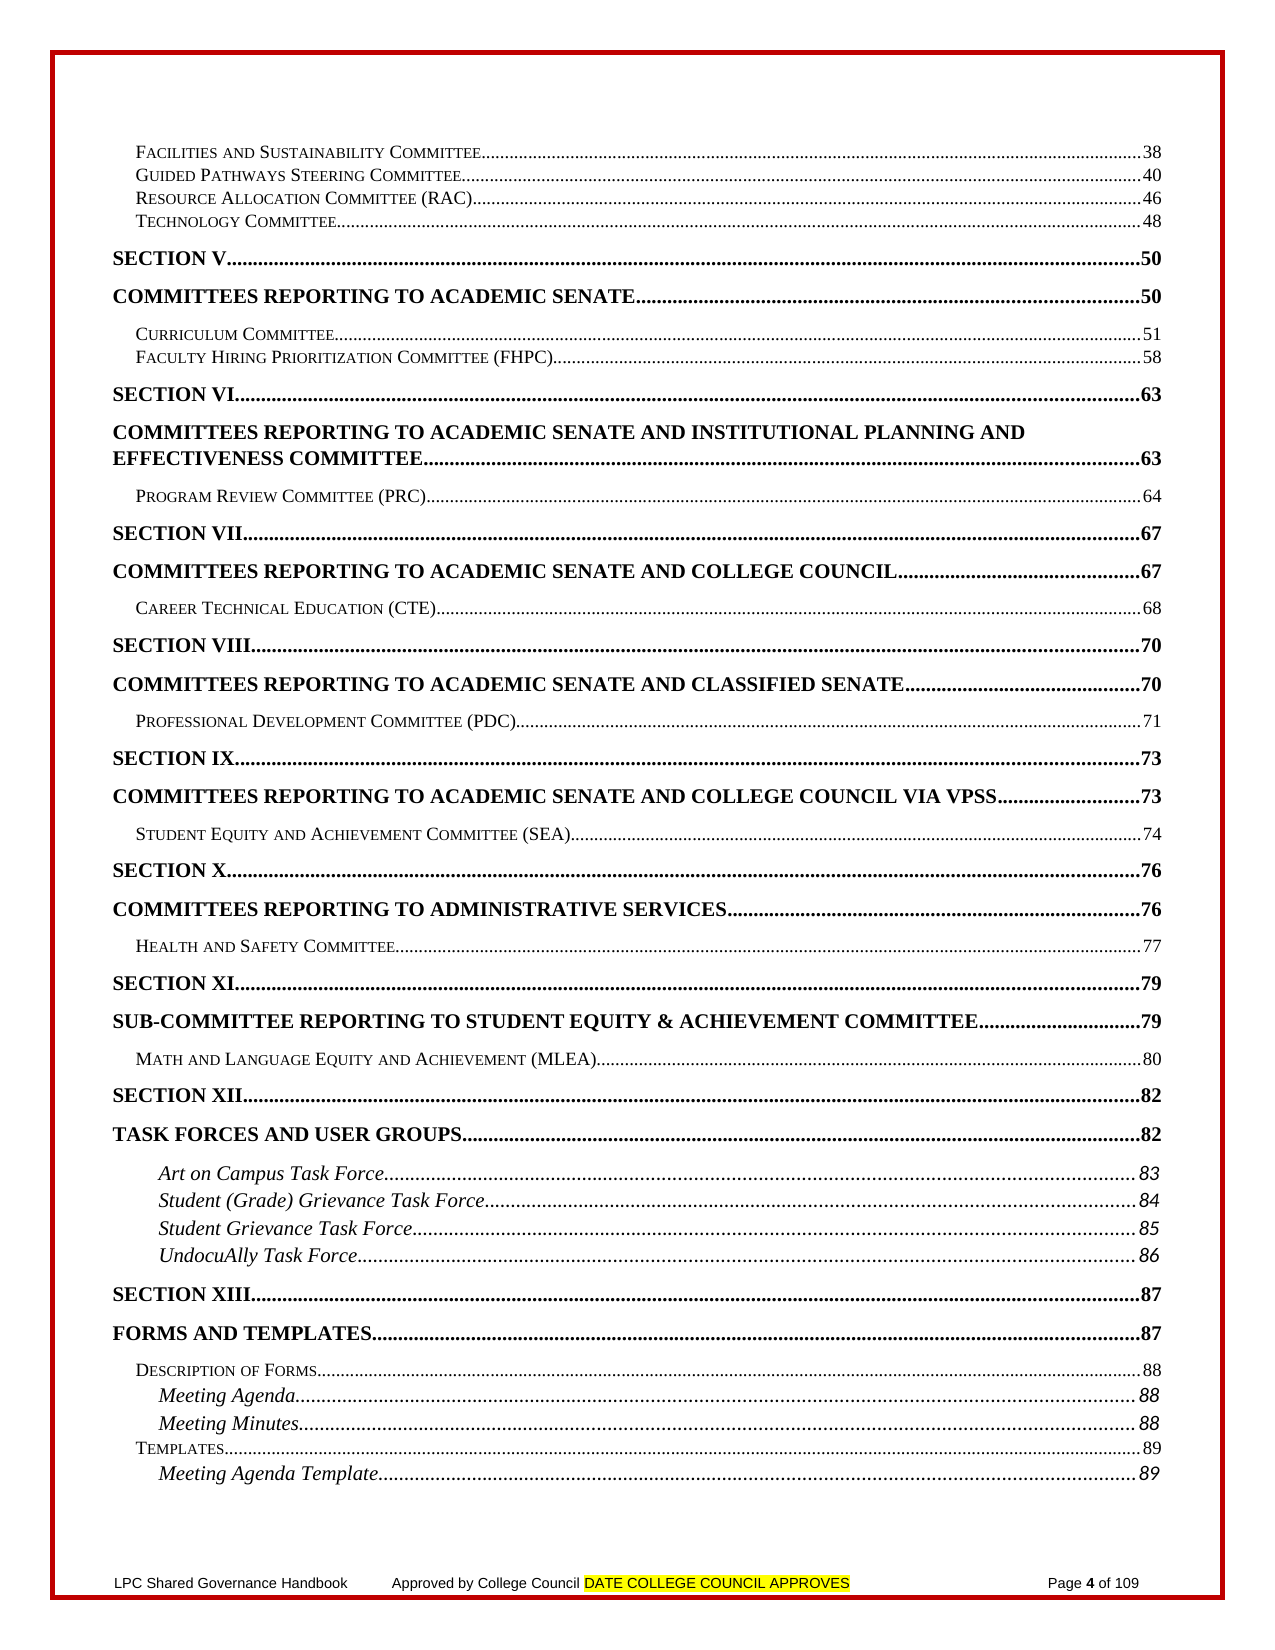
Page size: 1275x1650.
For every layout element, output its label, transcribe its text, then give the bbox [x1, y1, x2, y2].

text SECTION VIII. 70 [112, 633, 1162, 657]
text Committees Reporting to Academic Senate and Classified Senate 70 [112, 671, 1162, 696]
text Health and Safety Committee 77 [135, 935, 1162, 957]
text Career Technical Education (CTE) 68 [135, 597, 1162, 619]
text Technology Committee 48 [135, 210, 1162, 232]
text Program Review Committee (PRC) 64 [135, 485, 1162, 506]
text Guided Pathways Steering Committee 40 [135, 164, 1162, 185]
text Student Equity and Achievement Committee (SEA) 74 [135, 822, 1162, 844]
text Student (Grade) Grievance Task Force 84 [158, 1188, 1162, 1213]
text UndocuAlly Task Force 86 [158, 1242, 1162, 1268]
text Meeting Agenda Template 89 [158, 1461, 1162, 1486]
text Committees Reporting to Academic Senate and Institutional Planning and Effectiveness Committee 63 [112, 420, 1162, 470]
text Description of Forms 88 [135, 1359, 1162, 1381]
text SECTION VII. 67 [112, 520, 1162, 544]
text Meeting Agenda 88 [158, 1382, 1162, 1408]
text SECTION VI. 63 [112, 382, 1162, 406]
text Task Forces and User Groups 82 [112, 1122, 1162, 1146]
text SECTION V. 50 [112, 246, 1162, 270]
text SECTION XII. 82 [112, 1083, 1162, 1107]
text SECTION X. 76 [112, 858, 1162, 882]
text Committees Reporting to Academic Senate 50 [112, 284, 1162, 308]
text Forms and Templates 87 [112, 1321, 1162, 1345]
text Committees Reporting to Administrative Services 76 [112, 897, 1162, 921]
text Committees Reporting to Academic Senate and College Council 67 [112, 559, 1162, 583]
text Templates 89 [135, 1437, 1162, 1459]
text Professional Development Committee (PDC) 71 [135, 710, 1162, 731]
text SECTION XI. 79 [112, 971, 1162, 995]
text Curriculum Committee 51 [135, 323, 1162, 344]
text Faculty Hiring Prioritization Committee (FHPC) 58 [135, 346, 1162, 368]
text SECTION IX. 73 [112, 746, 1162, 770]
text Committees Reporting to Academic Senate and College Council via VPSS 73 [112, 784, 1162, 808]
text Student Grievance Task Force 85 [158, 1215, 1162, 1241]
text Art on Campus Task Force 83 [158, 1160, 1162, 1186]
text Facilities and Sustainability Committee 38 [135, 141, 1162, 162]
text Sub-Committee Reporting to Student Equity & Achievement Committee 79 [112, 1009, 1162, 1033]
text Meeting Minutes 88 [158, 1410, 1162, 1435]
text SECTION XIII. 87 [112, 1282, 1162, 1306]
text Resource Allocation Committee (RAC) 46 [135, 187, 1162, 209]
text Math and Language Equity and Achievement (MLEA) 80 [135, 1048, 1162, 1069]
